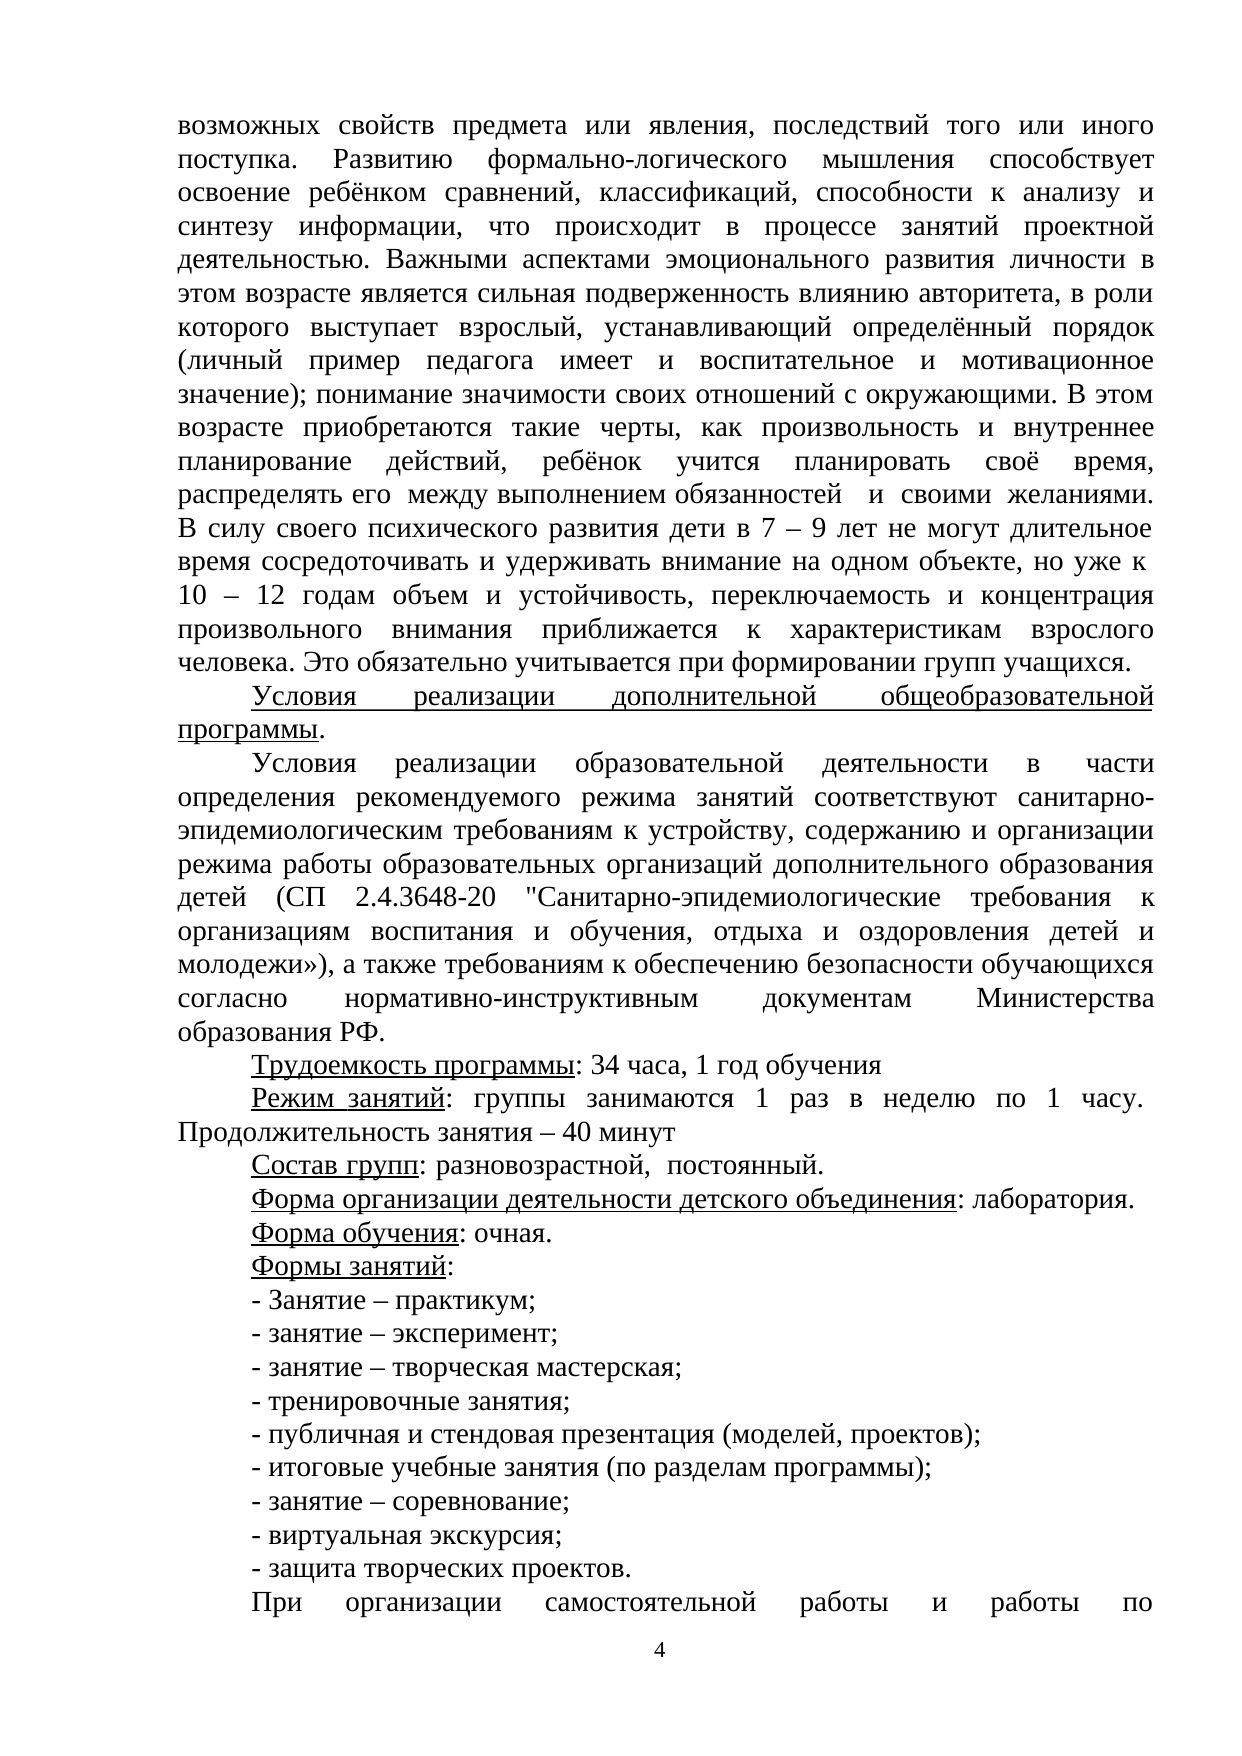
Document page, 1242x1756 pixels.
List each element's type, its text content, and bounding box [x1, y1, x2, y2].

list итоговые учебные занятия (по разделам программы); [251, 1450, 1227, 1483]
text Состав групп: разновозрастной, постоянный. [251, 1148, 1227, 1182]
text Трудоемкость программы: 34 часа, 1 год обучения [251, 1048, 1227, 1081]
text При организации самостоятельной работы и работы по [251, 1584, 1227, 1618]
text Продолжительность занятия – 40 минут [177, 1114, 1227, 1148]
list публичная и стендовая презентация (моделей, проектов); [251, 1417, 1227, 1450]
list занятие – соревнование; [251, 1483, 1227, 1517]
list защита творческих проектов. [251, 1551, 1227, 1584]
list Занятие – практикум; [251, 1283, 1227, 1316]
text возможных свойств предмета или явления, последствий того или иного поступка. Развитию формально-логического мышления способствует освоение ребёнком сравнений, классификаций, способности к анализу и синтезу информации, что происходит в процессе занятий проектной деятельностью. Важными аспектами эмоционального развития личности в этом возрасте является сильная подверженность влиянию авторитета, в роли которого выступает взрослый, устанавливающий определённый порядок (личный пример педагога имеет и воспитательное и мотивационное значение); понимание значимости своих отношений с окружающими. В этом возрасте приобретаются такие черты, как произвольность и внутреннее планирование действий, ребёнок учится планировать своё время, распределять его между выполнением обязанностей и своими желаниями. В силу своего психического развития дети в 7 – 9 лет не могут длительное время сосредоточивать и удерживать внимание на одном объекте, но уже к [177, 107, 1154, 577]
text Условия реализации дополнительной общеобразовательной программы. [177, 678, 1154, 745]
text Форма организации деятельности детского объединения: лаборатория. Форма обучения: очная. [251, 1182, 1137, 1249]
text Условия реализации образовательной деятельности в части определения рекомендуемого режима занятий соответствуют санитарно- эпидемиологическим требованиям к устройству, содержанию и организации режима работы образовательных организаций дополнительного образования детей (СП 2.4.3648-20 "Санитарно-эпидемиологические требования к организациям воспитания и обучения, отдыха и оздоровления детей и молодежи»), а также требованиям к обеспечению безопасности обучающихся согласно нормативно-инструктивным документам Министерства образования РФ. [177, 745, 1155, 1047]
text 10 – 12 годам объем и устойчивость, переключаемость и концентрация произвольного внимания приближается к характеристикам взрослого человека. Это обязательно учитывается при формировании групп учащихся. [177, 577, 1154, 678]
list виртуальная экскурсия; [251, 1517, 1227, 1551]
text Формы занятий: [251, 1249, 1227, 1282]
text Режим занятий: группы занимаются 1 раз в неделю по 1 часу. [251, 1081, 1227, 1114]
list занятие – творческая мастерская; [251, 1350, 1227, 1383]
list занятие – эксперимент; [251, 1316, 1227, 1350]
list тренировочные занятия; [251, 1383, 1227, 1417]
